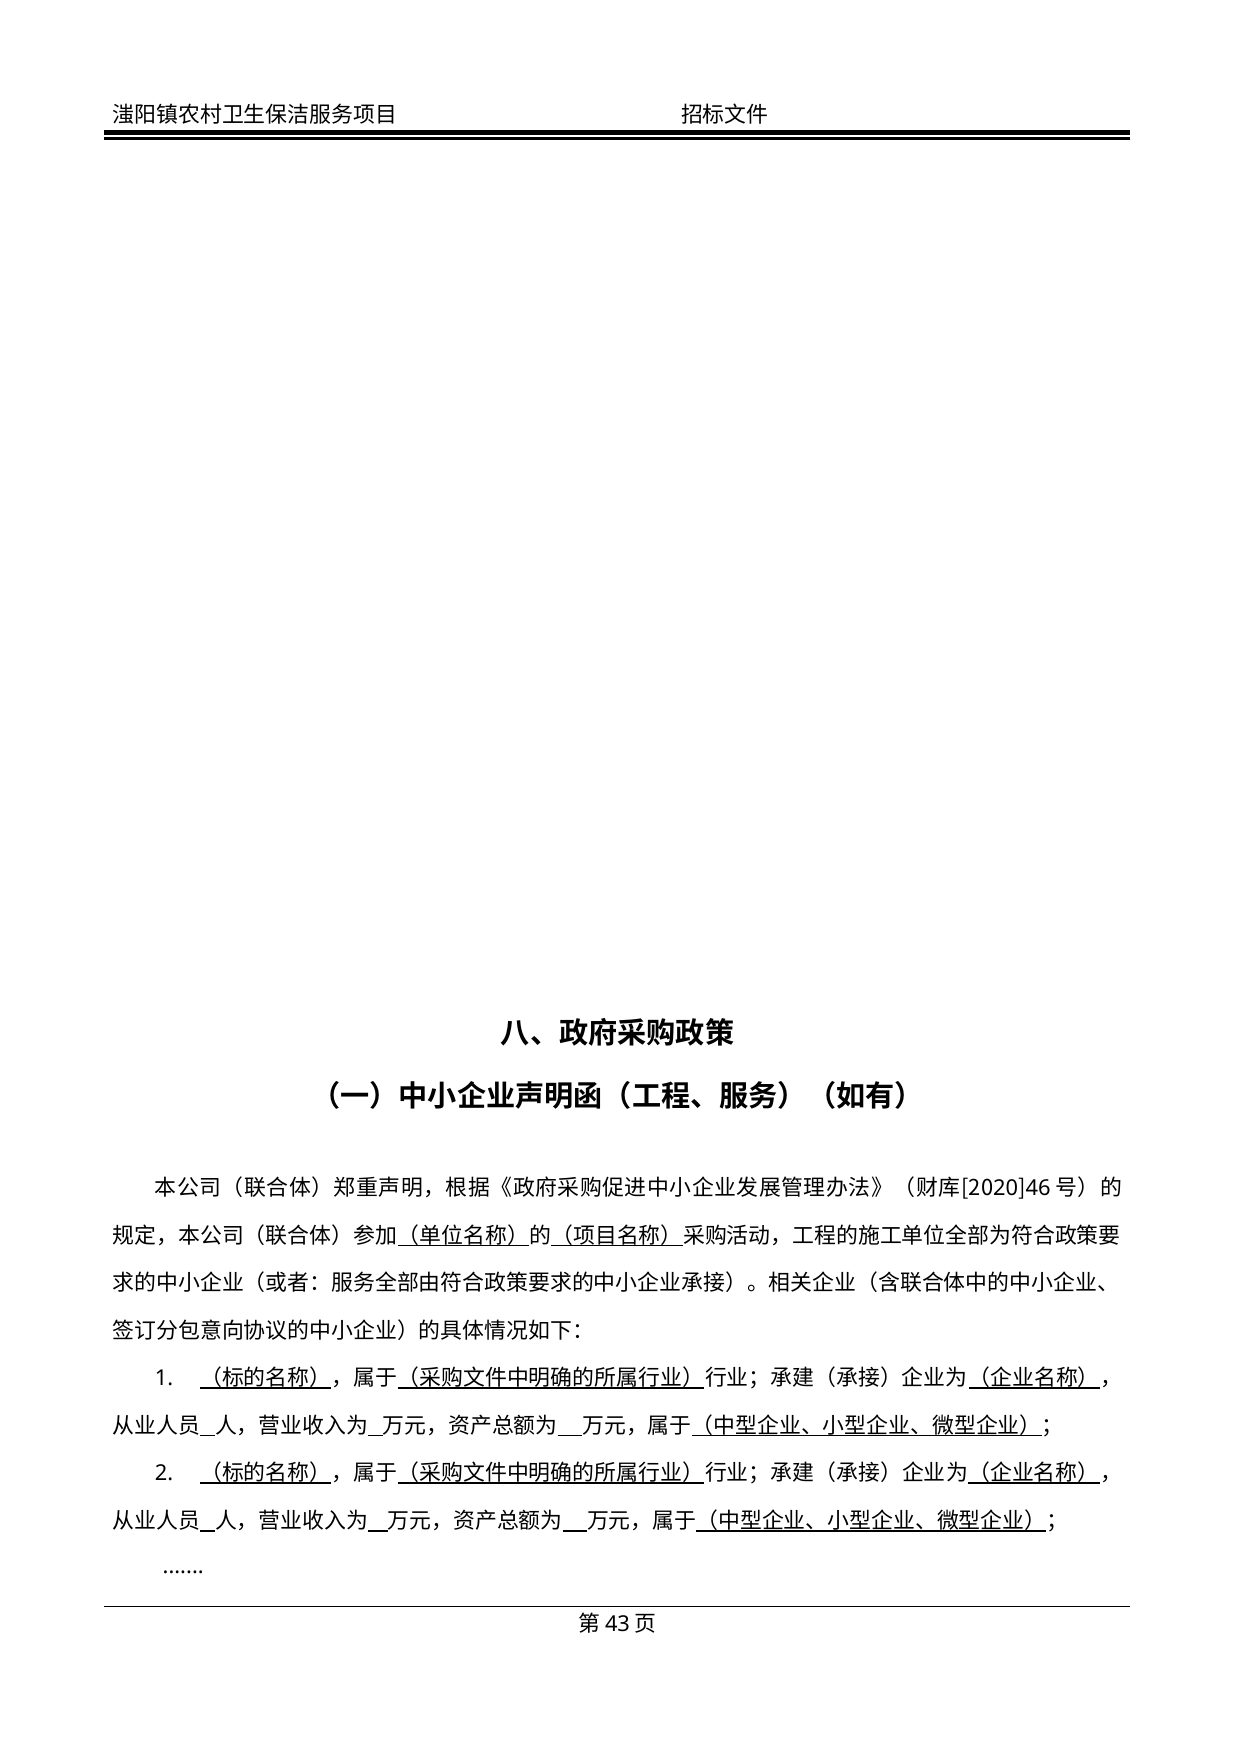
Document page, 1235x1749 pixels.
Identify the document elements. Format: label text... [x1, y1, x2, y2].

text 本公司（联合体）郑重声明，根据《政府采购促进中小企业发展管理办法》（财库[2020]46号）的规定，本公司（联合体）参加（单位名称）的（项目名称）采购活动，工程的施工单位全部为符合政策要求的中小企业（或者：服务全部由符合政策要求的中小企业承接）。相关企业（含联合体中的中小企业、签订分包意向协议的中小企业）的具体情况如下： [112, 1170, 1122, 1344]
list （标的名称），属于（采购文件中明确的所属行业）行业；承建（承接）企业为（企业名称），从业人员 人，营业收入为 万元，资产总额为 万元，属于（中型企业、小型企业、微型企业）； [112, 1360, 1122, 1439]
subtitle 八、政府采购政策 [112, 1009, 1122, 1052]
list （标的名称），属于（采购文件中明确的所属行业）行业；承建（承接）企业为（企业名称），从业人员 人，营业收入为 万元，资产总额为 万元，属于（中型企业、小型企业、微型企业）； [112, 1455, 1122, 1534]
text ....... [112, 1550, 1122, 1580]
text （一）中小企业声明函（工程、服务）（如有） [112, 1073, 1122, 1115]
